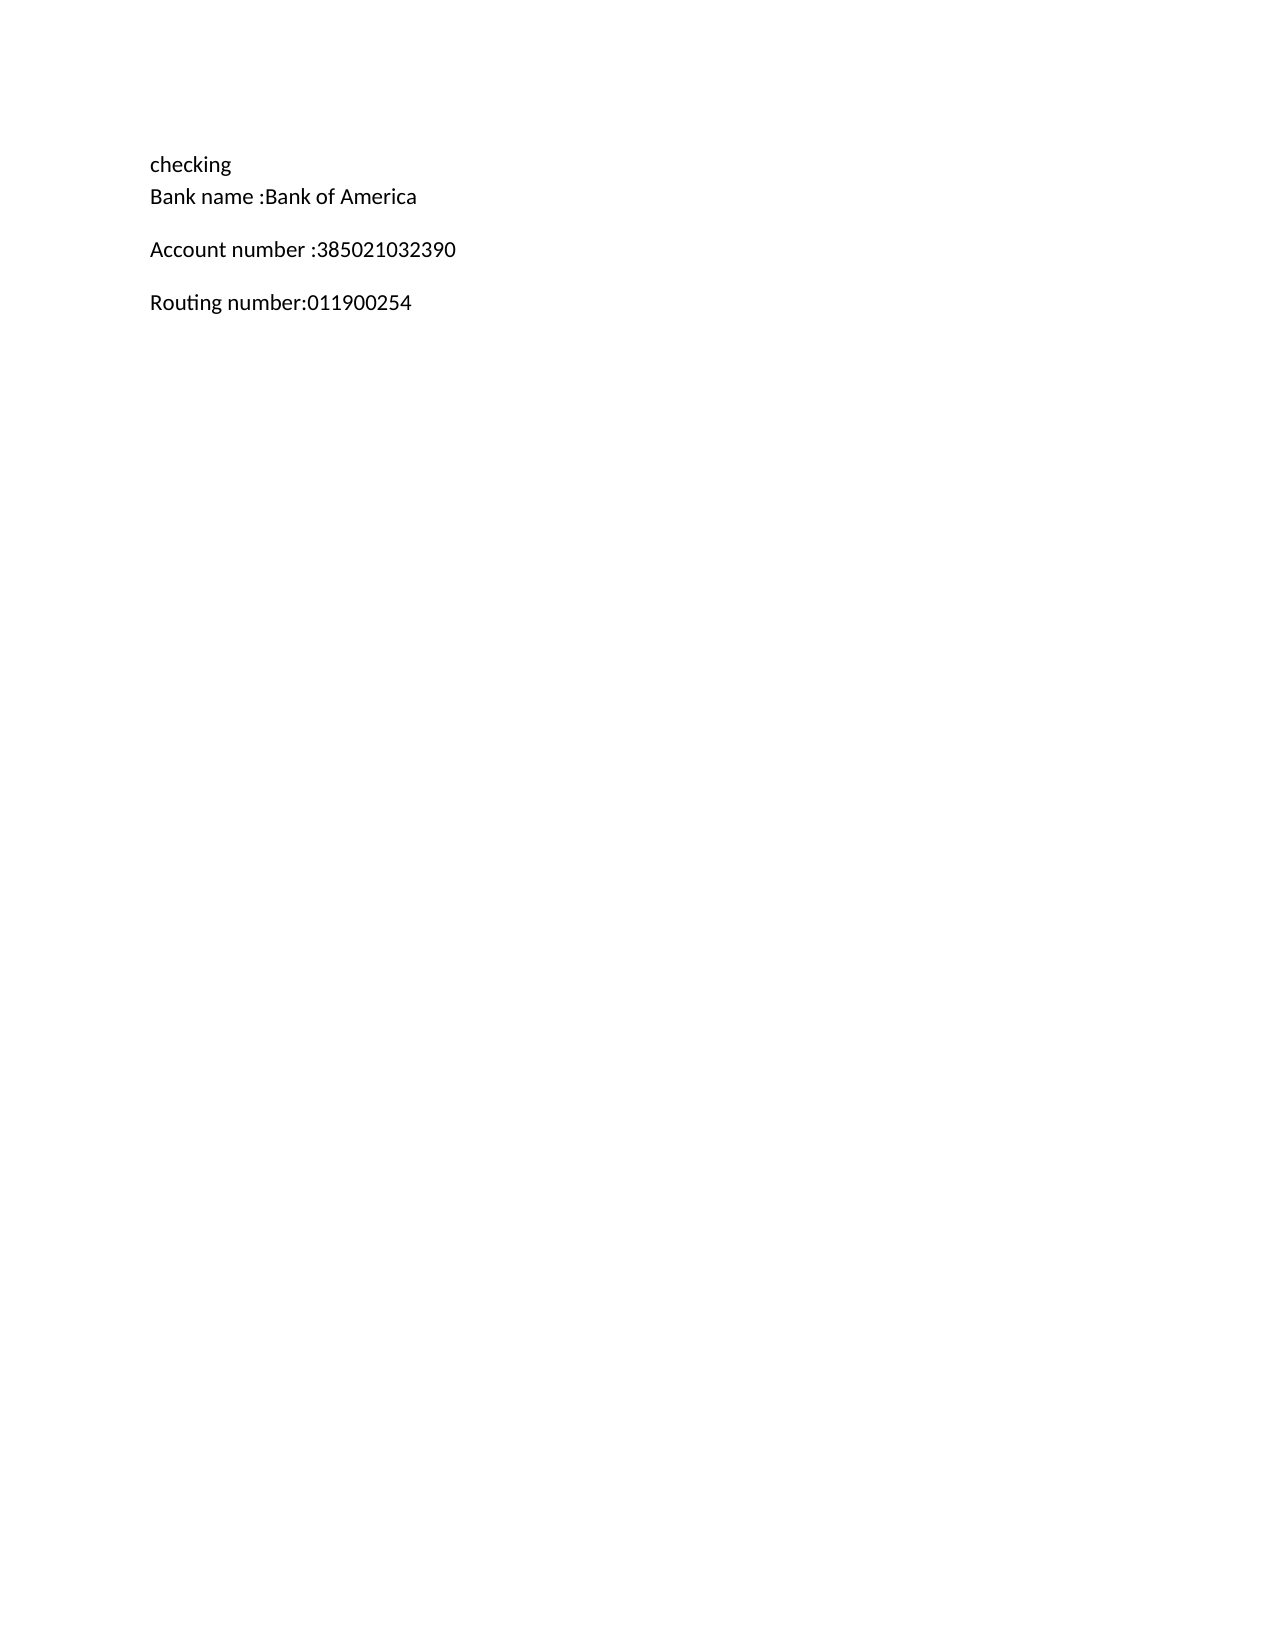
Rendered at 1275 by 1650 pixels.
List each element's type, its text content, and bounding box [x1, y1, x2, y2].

text Routing number:011900254 [150, 288, 1125, 316]
text checking Bank name :Bank of America [150, 150, 1125, 210]
text Account number :385021032390 [150, 235, 1125, 263]
